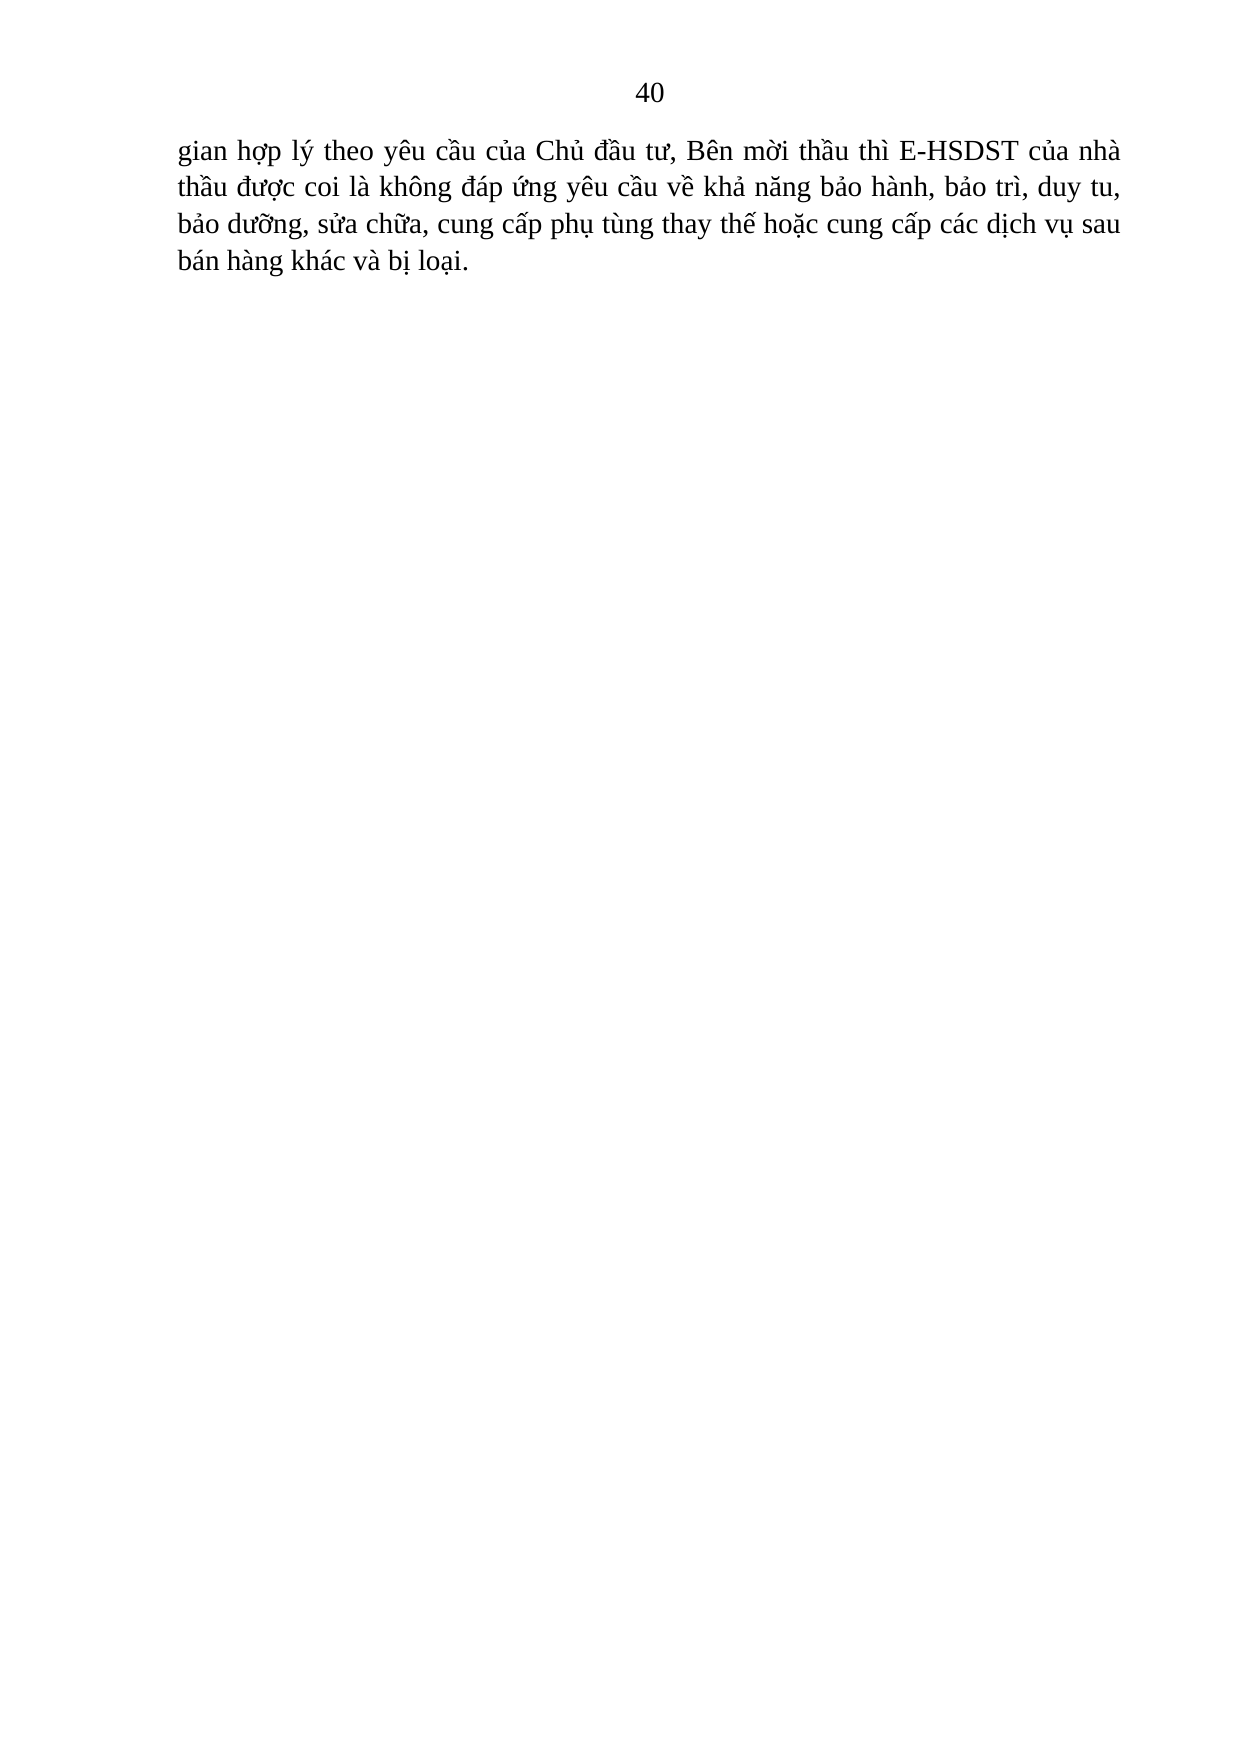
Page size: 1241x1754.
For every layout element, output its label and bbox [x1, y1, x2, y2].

text [177, 133, 1122, 277]
